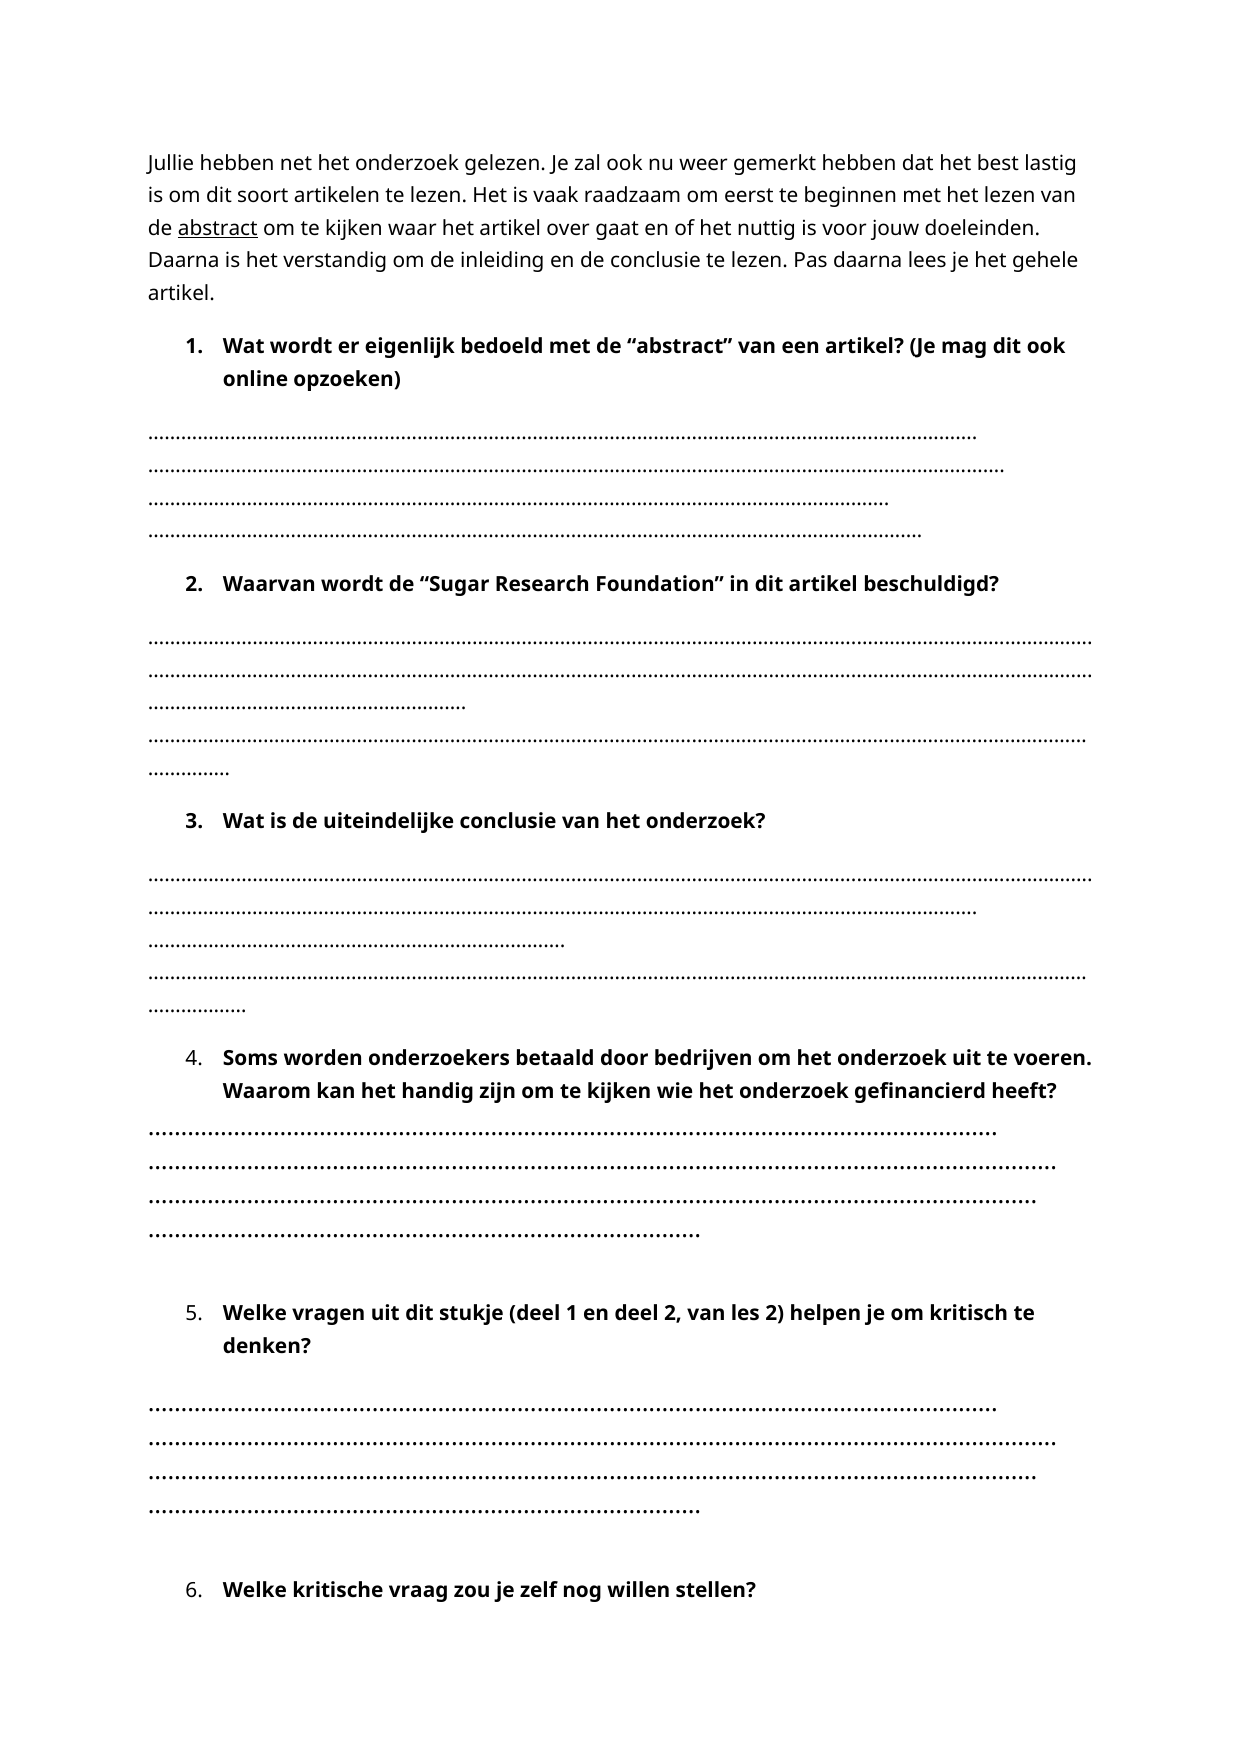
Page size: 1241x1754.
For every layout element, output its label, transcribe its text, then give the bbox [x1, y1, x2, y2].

list Wat wordt er eigenlijk bedoeld met de “abstract” van een artikel? (Je mag dit ook online opzoeken) [185, 331, 1093, 392]
text …………….……………………………….………………………………………………………………….…………………………………….……………………………….………………………………………………….………………………………….……………………………….………………………………………………….…………………………………………………………………………………………………………………………………………………………………… [148, 622, 1093, 781]
list Welke kritische vraag zou je zelf nog willen stellen? [185, 1575, 1093, 1604]
list Waarvan wordt de “Sugar Research Foundation” in dit artikel beschuldigd? [185, 569, 1093, 597]
list Soms worden onderzoekers betaald door bedrijven om het onderzoek uit te voeren. Waarom kan het handig zijn om te kijken wie het onderzoek gefinancierd heeft? [185, 1043, 1093, 1104]
text …………….……………………………….………………………………………………………………….…………………………………….……………………………….………………………………………………….………………………………….……………………………….………………………………………………….………………………………………………………………………… [148, 1384, 1093, 1521]
list Welke vragen uit dit stukje (deel 1 en deel 2, van les 2) helpen je om kritisch te denken? [185, 1298, 1093, 1359]
text …………….……………………………….………………………………………………………………….…………………………………….……………………………….………………………………………………….………………………………….……………………………….………………………………………………….………………………………………………………………………… [148, 1108, 1093, 1245]
text ……………………………….……………………………….………………………………………………….……………….……………………………….………………………………………………………………….…………………………………….……………………………….………………………………………………….………………………………….………………………………………………….………………….………………………………………………….… [148, 417, 1093, 544]
text …………….……………………………….………………………………………………………………….…………………………………….……………………………….………………………………………………….……………….……………………………….………………………………………………………………….……………………………………………………………………………………………………………………………………………………………………… [148, 859, 1093, 1018]
text Jullie hebben net het onderzoek gelezen. Je zal ook nu weer gemerkt hebben dat het best lastig is om dit soort artikelen te lezen. Het is vaak raadzaam om eerst te beginnen met het lezen van de abstract om te kijken waar het artikel over gaat en of het nuttig is voor jouw doeleinden. Daarna is het verstandig om de inleiding en de conclusie te lezen. Pas daarna lees je het gehele artikel. [148, 148, 1093, 306]
list Wat is de uiteindelijke conclusie van het onderzoek? [185, 806, 1093, 834]
